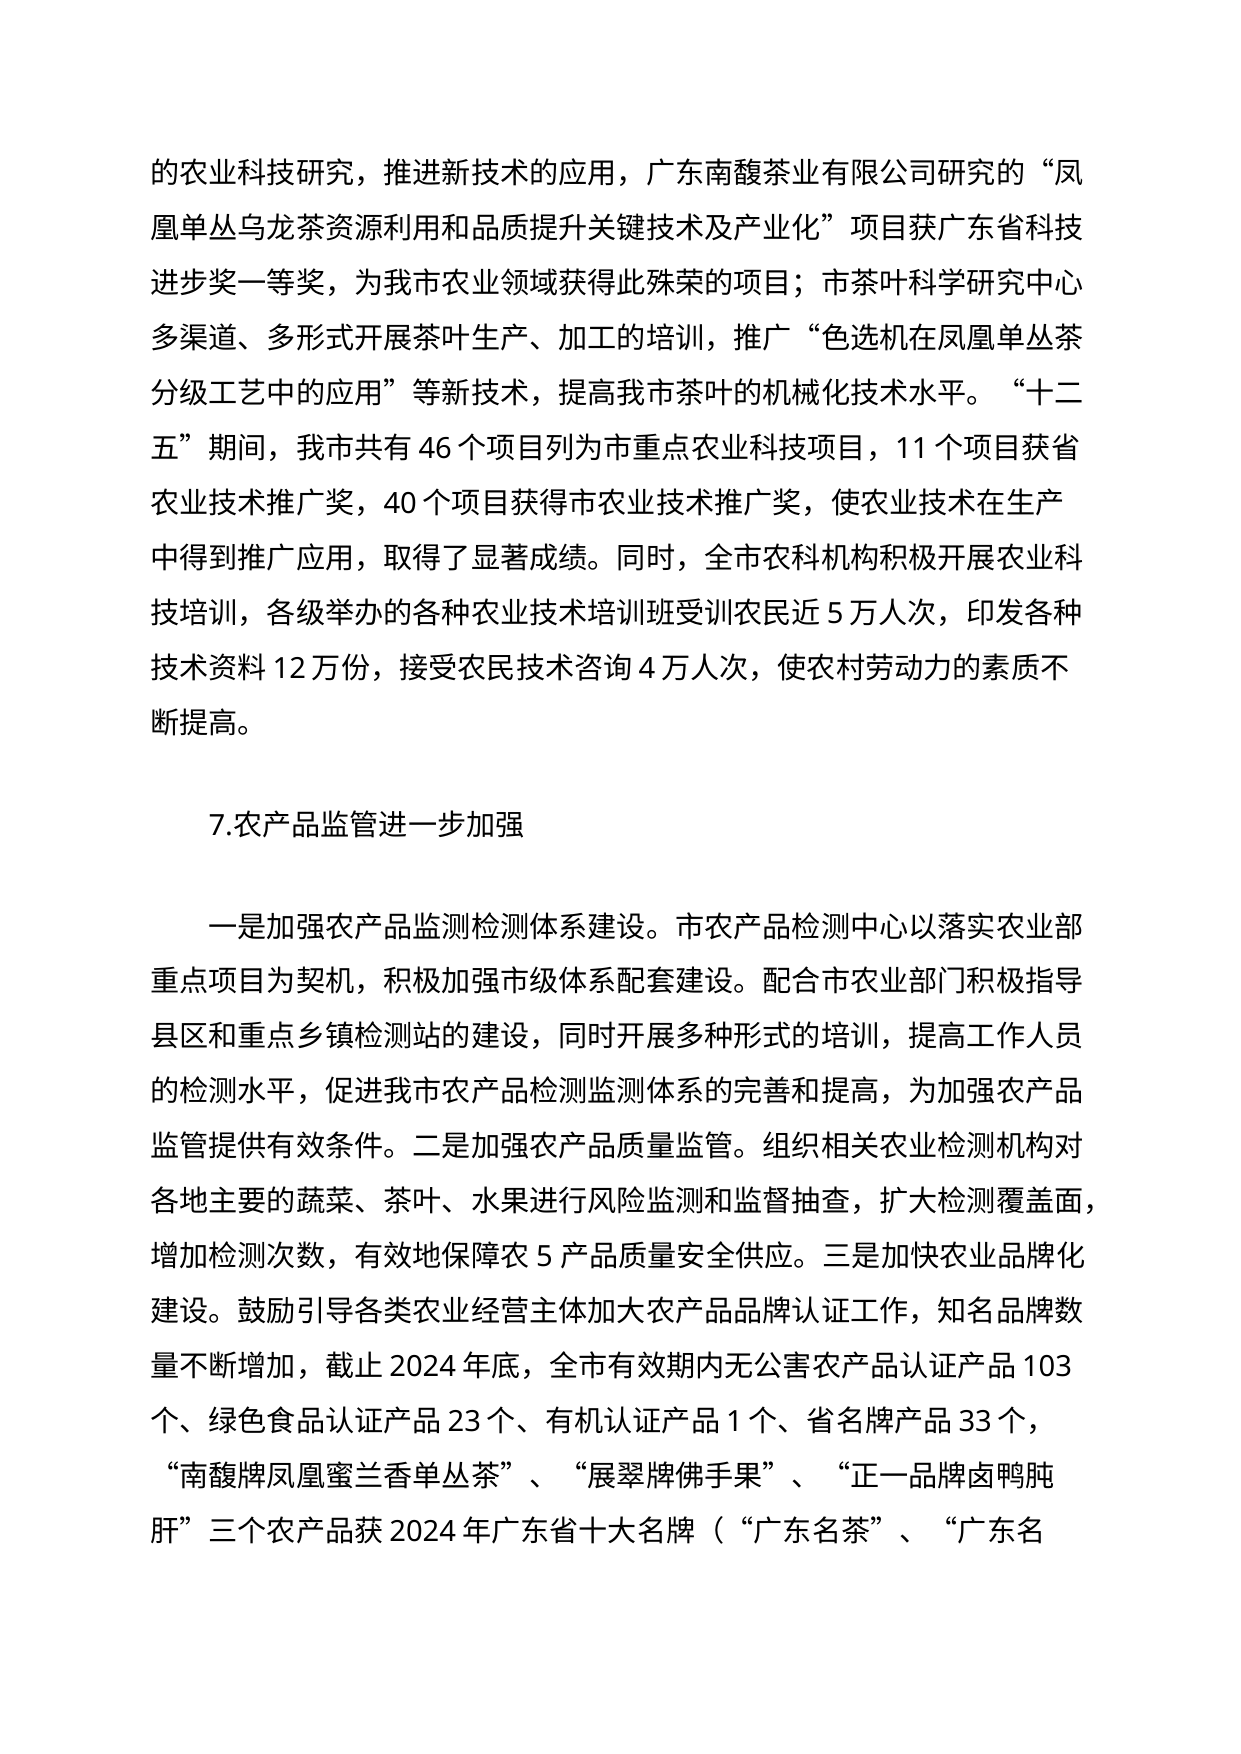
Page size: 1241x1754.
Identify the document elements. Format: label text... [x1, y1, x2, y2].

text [150, 150, 1090, 742]
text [150, 903, 1090, 1550]
text 7.农产品监管进一步加强 [150, 801, 1090, 843]
